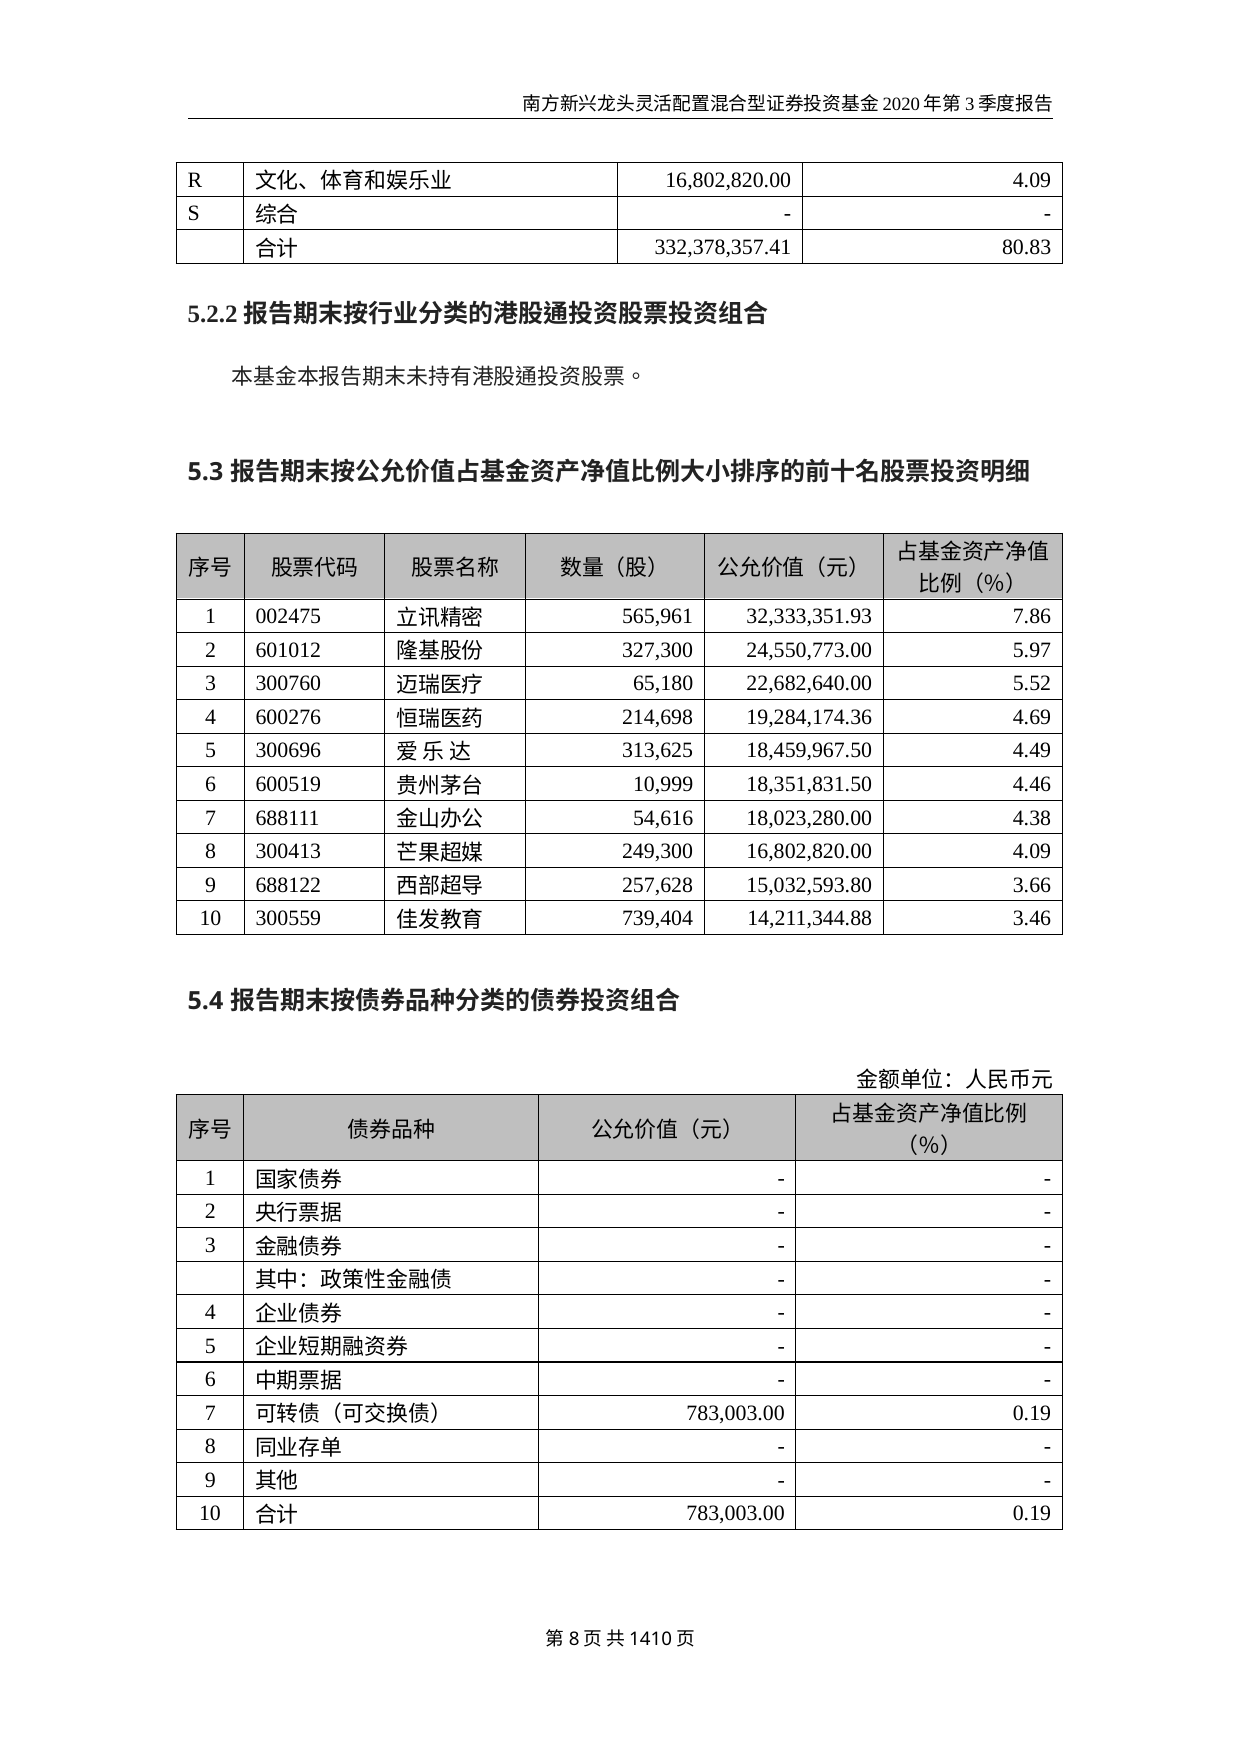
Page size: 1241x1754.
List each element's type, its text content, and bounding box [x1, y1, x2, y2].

table_cell 300559 [245, 901, 384, 934]
table_cell 佳发教育 [385, 901, 525, 934]
table_cell 4 [177, 700, 244, 733]
table_cell 央行票据 [244, 1195, 538, 1227]
table_cell 18,023,280.00 [705, 801, 883, 833]
table_cell 688111 [245, 801, 384, 833]
table_cell 7.86 [884, 600, 1062, 632]
table_cell 249,300 [526, 834, 704, 867]
table_cell 4 [177, 1295, 243, 1328]
table_cell 300696 [245, 734, 384, 766]
table_header 数量（股） [526, 534, 704, 598]
table_header 股票代码 [245, 534, 384, 598]
table_cell 22,682,640.00 [705, 667, 883, 699]
table_cell - [796, 1329, 1062, 1361]
table_cell 5.97 [884, 633, 1062, 666]
table_cell 10 [177, 901, 244, 934]
table_cell 9 [177, 868, 244, 900]
table_cell 恒瑞医药 [385, 700, 525, 733]
table_cell 芒果超媒 [385, 834, 525, 867]
table_cell 8 [177, 834, 244, 867]
table_cell - [539, 1430, 795, 1462]
table_cell 16,802,820.00 [618, 163, 802, 196]
table_cell 32,333,351.93 [705, 600, 883, 632]
table_header 占基金资产净值比例（％） [884, 534, 1062, 598]
table_cell 783,003.00 [539, 1396, 795, 1428]
table_header 股票名称 [385, 534, 525, 598]
table_cell R [177, 163, 243, 196]
table_cell - [796, 1262, 1062, 1294]
table_cell 3.66 [884, 868, 1062, 900]
table_cell 4.09 [884, 834, 1062, 867]
table_cell 601012 [245, 633, 384, 666]
table_cell - [796, 1195, 1062, 1227]
table_cell 18,351,831.50 [705, 767, 883, 800]
text 本基金本报告期末未持有港股通投资股票。 [187, 361, 1053, 391]
table_cell 300413 [245, 834, 384, 867]
table_cell 文化、体育和娱乐业 [244, 163, 617, 196]
table_cell 783,003.00 [539, 1497, 795, 1529]
table_cell 3.46 [884, 901, 1062, 934]
table_cell 332,378,357.41 [618, 230, 802, 263]
text 金额单位：人民币元 [187, 1062, 1053, 1094]
table_cell 7 [177, 1396, 243, 1428]
table_cell 合计 [244, 230, 617, 263]
table_cell 5 [177, 734, 244, 766]
table_cell 贵州茅台 [385, 767, 525, 800]
table_cell - [539, 1195, 795, 1227]
table_cell - [796, 1161, 1062, 1194]
table_cell 7 [177, 801, 244, 833]
table_cell [177, 230, 243, 263]
table_cell 2 [177, 633, 244, 666]
text 报告期末按公允价值占基金资产净值比例大小排序的前十名股票投资明细 [187, 438, 1053, 503]
table_cell - [539, 1363, 795, 1395]
table_cell 4.46 [884, 767, 1062, 800]
table_cell 5 [177, 1329, 243, 1361]
table_cell 可转债（可交换债） [244, 1396, 538, 1428]
table_header 序号 [177, 1095, 243, 1160]
table_cell 1 [177, 600, 244, 632]
table_cell 313,625 [526, 734, 704, 766]
table_cell - [539, 1262, 795, 1294]
table_cell - [539, 1463, 795, 1496]
table_cell - [803, 197, 1062, 229]
table_cell 15,032,593.80 [705, 868, 883, 900]
table_cell 立讯精密 [385, 600, 525, 632]
table_cell 14,211,344.88 [705, 901, 883, 934]
table_cell 0.19 [796, 1396, 1062, 1428]
table_cell 爱 乐 达 [385, 734, 525, 766]
table_cell 隆基股份 [385, 633, 525, 666]
table_cell 0.19 [796, 1497, 1062, 1529]
table_cell 24,550,773.00 [705, 633, 883, 666]
table_cell 327,300 [526, 633, 704, 666]
table_cell 4.49 [884, 734, 1062, 766]
table_cell 中期票据 [244, 1363, 538, 1395]
table_cell 002475 [245, 600, 384, 632]
table_cell 企业债券 [244, 1295, 538, 1328]
table_cell 金融债券 [244, 1228, 538, 1261]
table_cell 214,698 [526, 700, 704, 733]
table_cell 4.09 [803, 163, 1062, 196]
table_cell - [796, 1295, 1062, 1328]
table_cell 10,999 [526, 767, 704, 800]
table_cell 688122 [245, 868, 384, 900]
table_header 序号 [177, 534, 244, 598]
table_cell 600276 [245, 700, 384, 733]
table_cell 2 [177, 1195, 243, 1227]
table_cell - [796, 1430, 1062, 1462]
table_cell 西部超导 [385, 868, 525, 900]
table_header 债券品种 [244, 1095, 538, 1160]
table_cell - [539, 1295, 795, 1328]
table_cell 6 [177, 767, 244, 800]
table_cell 合计 [244, 1497, 538, 1529]
table_cell 739,404 [526, 901, 704, 934]
table_cell 金山办公 [385, 801, 525, 833]
table_cell 18,459,967.50 [705, 734, 883, 766]
text 报告期末按债券品种分类的债券投资组合 [187, 967, 1053, 1032]
table_cell 257,628 [526, 868, 704, 900]
table_cell 迈瑞医疗 [385, 667, 525, 699]
table_cell 6 [177, 1363, 243, 1395]
table_cell 其他 [244, 1463, 538, 1496]
table_cell - [796, 1463, 1062, 1496]
table_cell 10 [177, 1497, 243, 1529]
table_cell 9 [177, 1463, 243, 1496]
table_cell 80.83 [803, 230, 1062, 263]
table_cell 3 [177, 1228, 243, 1261]
table_cell 19,284,174.36 [705, 700, 883, 733]
table_cell 其中：政策性金融债 [244, 1262, 538, 1294]
table_cell 300760 [245, 667, 384, 699]
table_cell 3 [177, 667, 244, 699]
table_cell 4.38 [884, 801, 1062, 833]
table_header 公允价值（元） [539, 1095, 795, 1160]
table_cell 国家债券 [244, 1161, 538, 1194]
table_cell 综合 [244, 197, 617, 229]
text 报告期末按行业分类的港股通投资股票投资组合 [187, 280, 1053, 345]
table_cell - [539, 1161, 795, 1194]
table_header 占基金资产净值比例（％） [796, 1095, 1062, 1160]
table_cell 同业存单 [244, 1430, 538, 1462]
table_cell - [539, 1228, 795, 1261]
table_cell 54,616 [526, 801, 704, 833]
table_cell [177, 1262, 243, 1294]
table_cell 65,180 [526, 667, 704, 699]
table_cell 565,961 [526, 600, 704, 632]
table_cell - [539, 1329, 795, 1361]
table_cell 16,802,820.00 [705, 834, 883, 867]
table_cell 1 [177, 1161, 243, 1194]
table_cell 8 [177, 1430, 243, 1462]
table_header 公允价值（元） [705, 534, 883, 598]
table_cell 4.69 [884, 700, 1062, 733]
table_cell - [796, 1228, 1062, 1261]
table_cell S [177, 197, 243, 229]
table_cell 600519 [245, 767, 384, 800]
table_cell - [796, 1363, 1062, 1395]
table_cell 企业短期融资券 [244, 1329, 538, 1361]
table_cell 5.52 [884, 667, 1062, 699]
table_cell - [618, 197, 802, 229]
